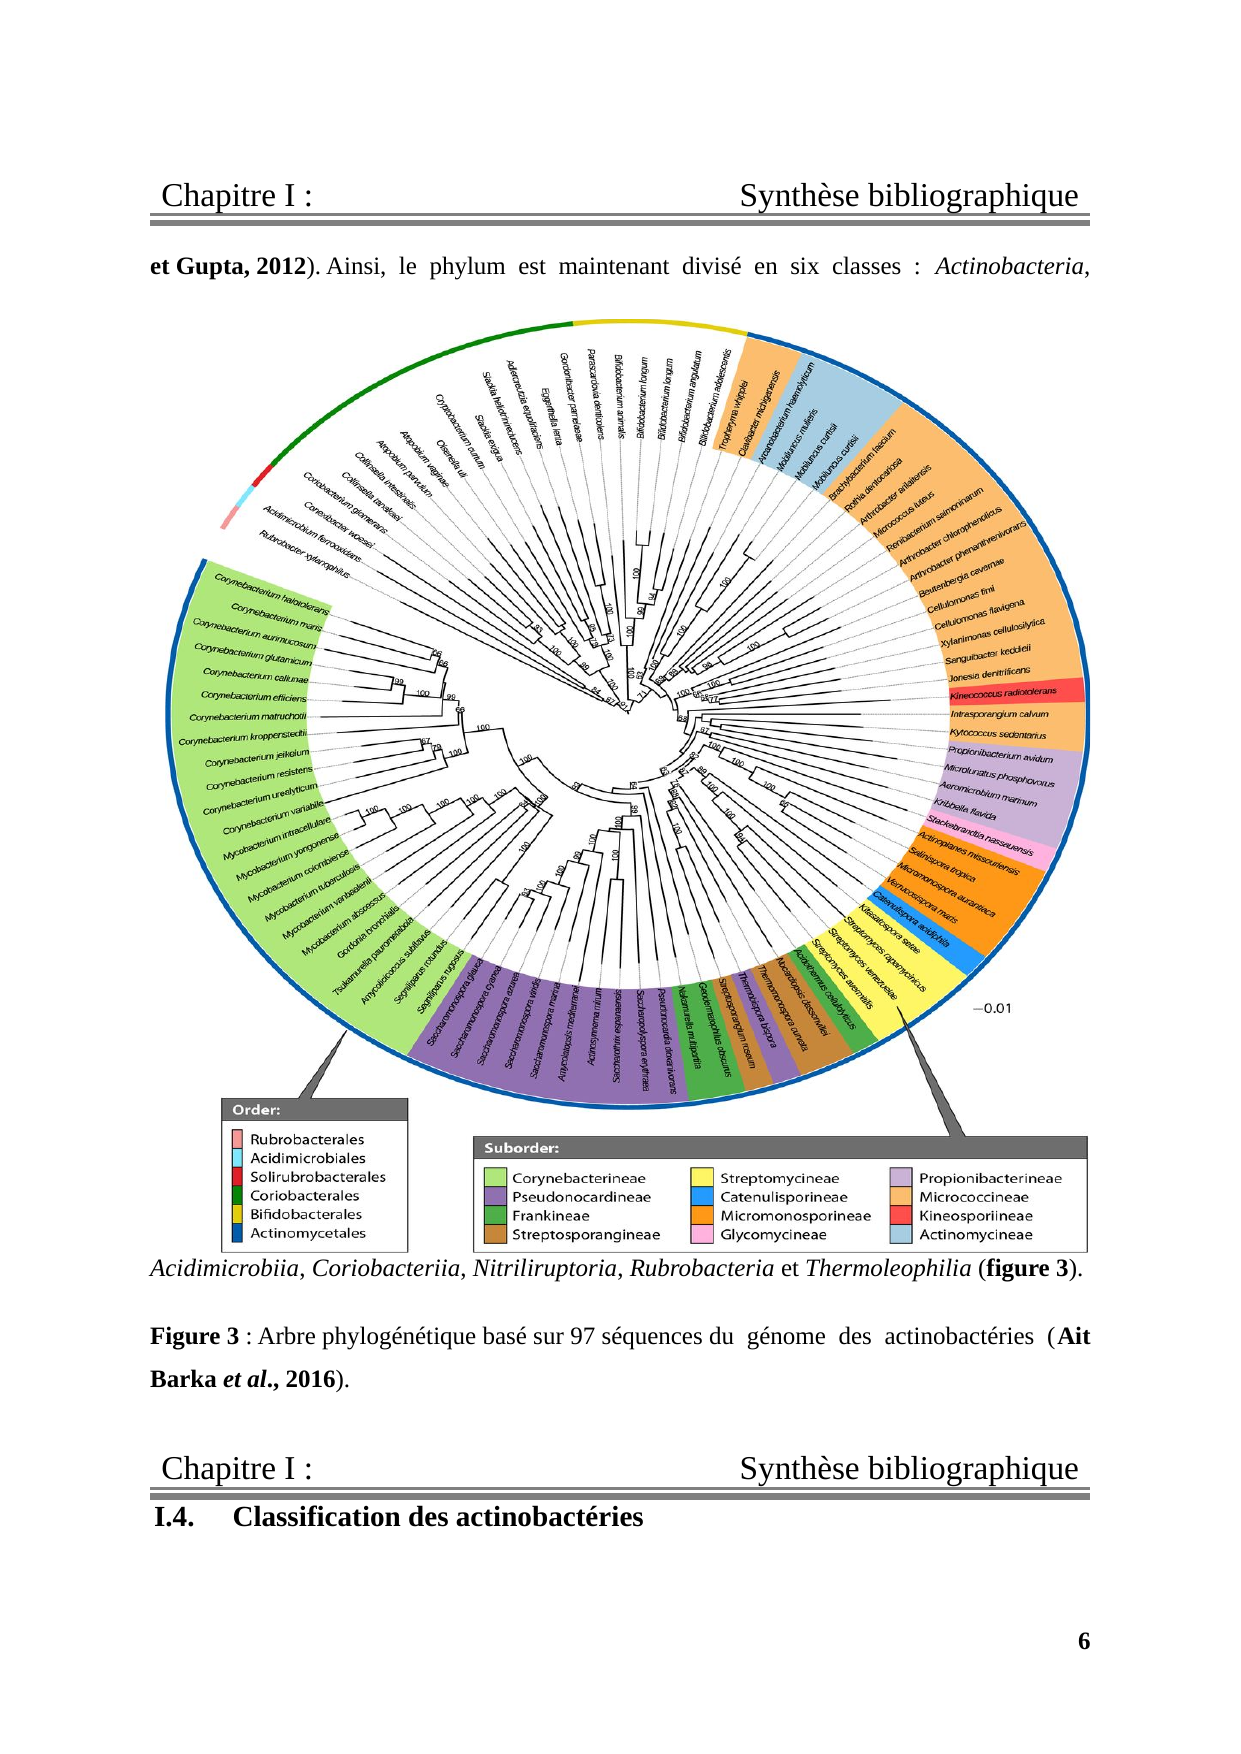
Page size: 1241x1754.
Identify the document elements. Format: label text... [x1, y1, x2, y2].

table_header Synthèse bibliographique [620, 1424, 1090, 1487]
picture [165, 319, 1091, 1253]
table_header Chapitre I : [150, 1424, 620, 1487]
text Figure 3 : Arbre phylogénétique basé sur 97 séquences du génome des actinobactéries (Ait Barka et al., 2016). [150, 1321, 1090, 1393]
table_header Chapitre I : [150, 150, 620, 213]
list Classification des actinobactéries [194, 1500, 1090, 1533]
table_header Synthèse bibliographique [620, 150, 1090, 213]
